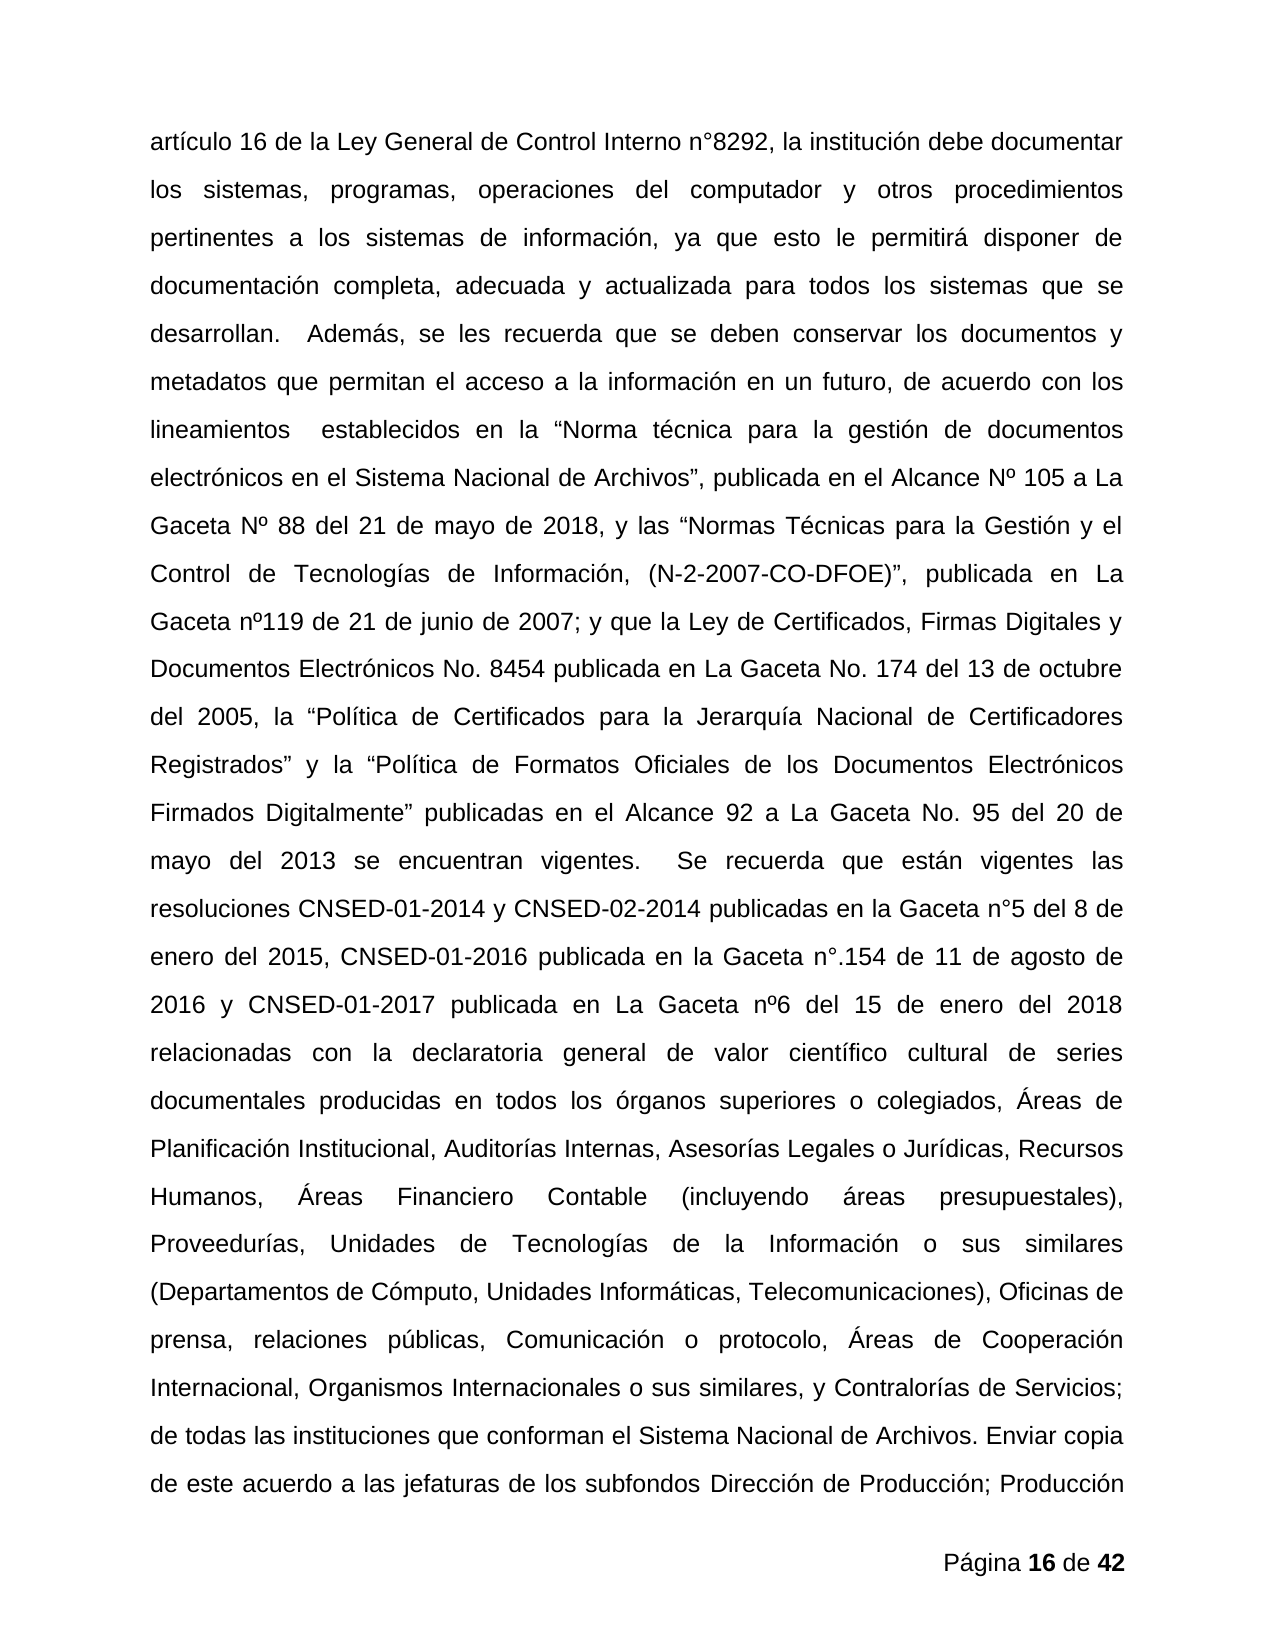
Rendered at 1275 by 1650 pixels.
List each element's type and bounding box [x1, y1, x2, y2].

text [150, 112, 1125, 1502]
